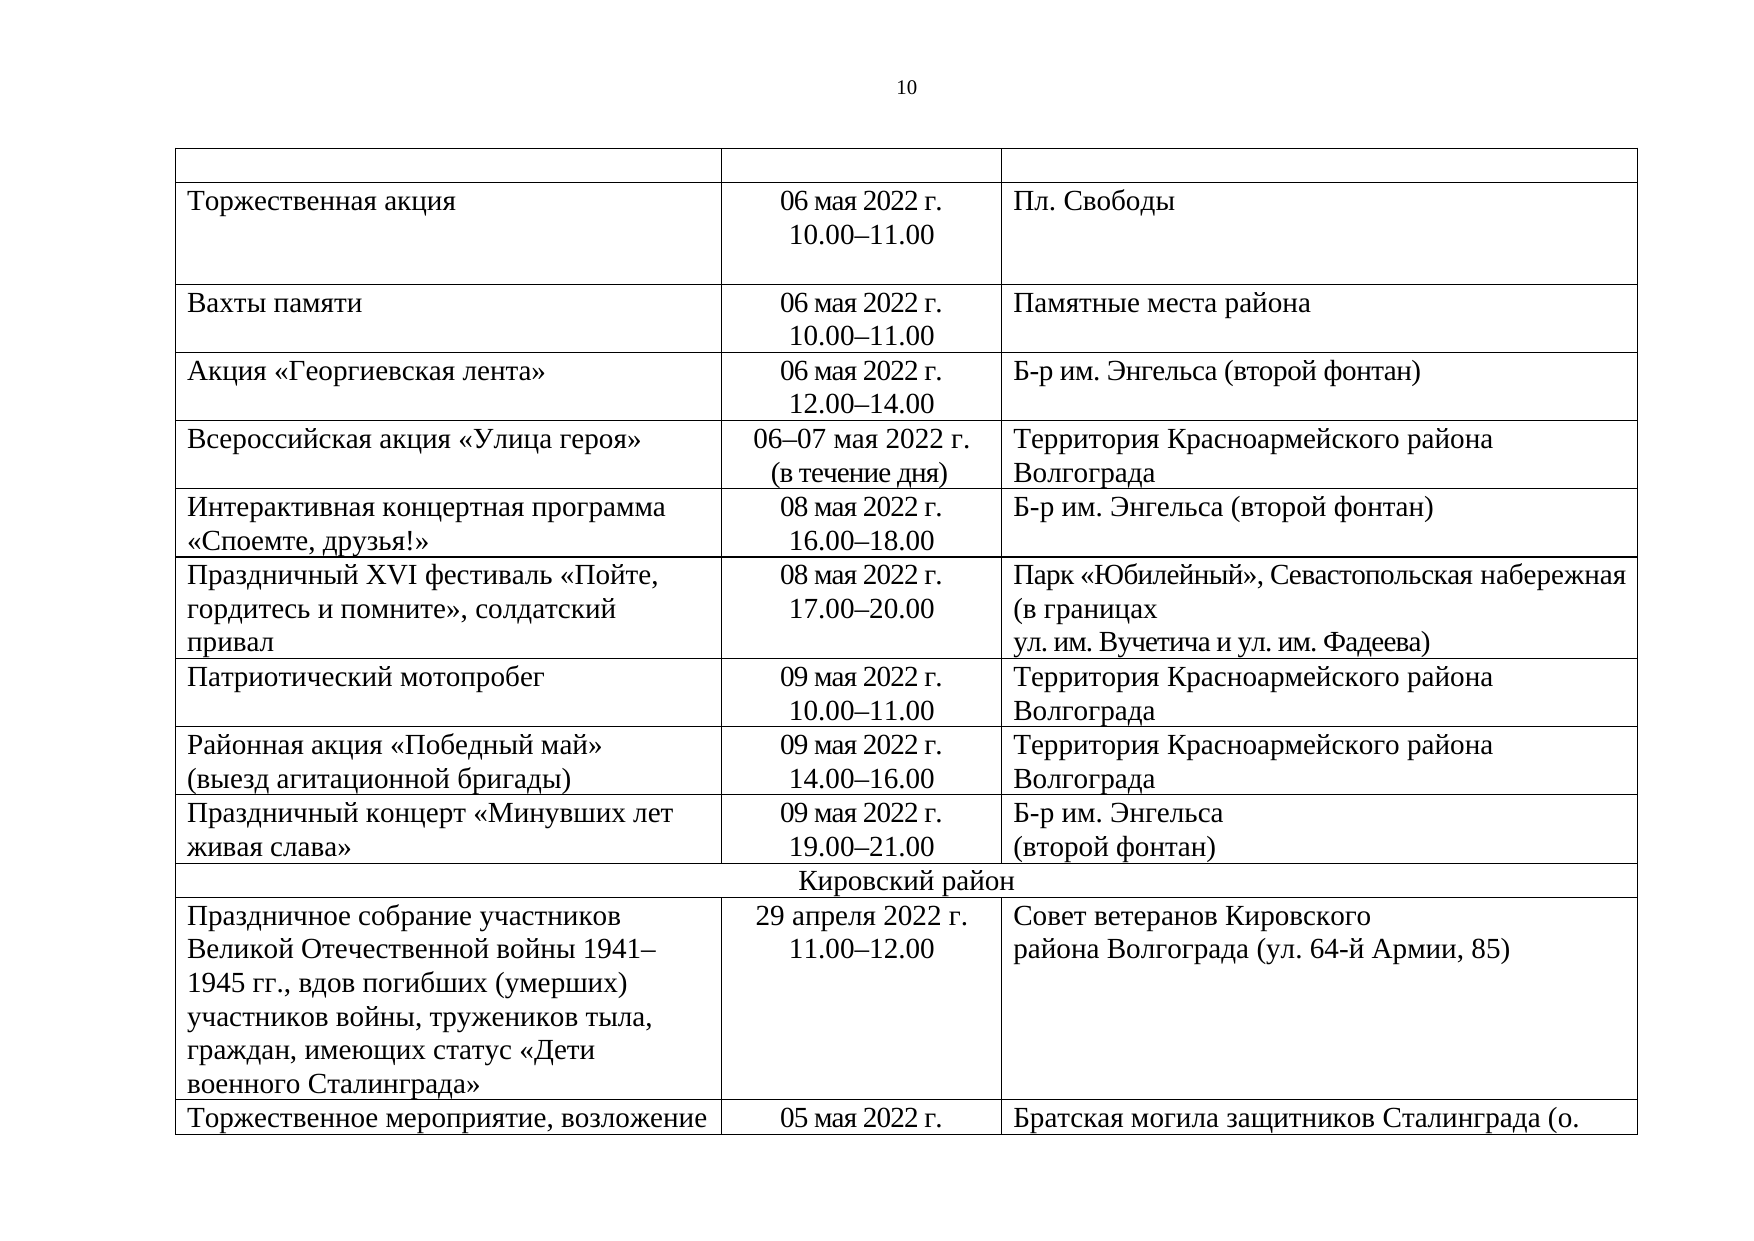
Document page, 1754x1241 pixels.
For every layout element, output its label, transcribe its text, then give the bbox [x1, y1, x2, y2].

table_cell Территория Красноармейского района Волгограда [1002, 421, 1637, 488]
table_cell Территория Красноармейского района Волгограда [1002, 659, 1637, 726]
table_cell Памятные места района [1002, 285, 1637, 352]
table_cell 06–07 мая 2022 г. (в течение дня) [722, 421, 1001, 488]
table_cell Вахты памяти [176, 285, 721, 352]
table_cell Праздничное собрание участников Великой Отечественной войны 1941–1945 гг., вдов погибших (умерших) участников войны, тружеников тыла, граждан, имеющих статус «Дети военного Сталинграда» [176, 898, 721, 1099]
table_cell Торжественная акция [176, 183, 721, 284]
table_cell Праздничный концерт «Минувших лет живая слава» [176, 795, 721, 862]
table_cell Районная акция «Победный май» (выезд агитационной бригады) [176, 727, 721, 794]
table_cell Б-р им. Энгельса (второй фонтан) [1002, 489, 1637, 556]
table_cell 08 мая 2022 г. 16.00–18.00 [722, 489, 1001, 556]
table_cell Кировский район [176, 864, 1637, 897]
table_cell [1002, 1100, 1637, 1134]
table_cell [176, 1100, 721, 1134]
table_cell Совет ветеранов Кировского района Волгограда (ул. 64-й Армии, 85) [1002, 898, 1637, 1099]
table_cell 09 мая 2022 г. 10.00–11.00 [722, 659, 1001, 726]
table_cell Парк «Юбилейный», Севастопольская набережная (в границах ул. им. Вучетича и ул. им. Фадеева) [1002, 558, 1637, 658]
table_cell 06 мая 2022 г. 10.00–11.00 [722, 183, 1001, 284]
table_cell Интерактивная концертная программа «Споемте, друзья!» [176, 489, 721, 556]
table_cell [176, 149, 721, 182]
table_cell Патриотический мотопробег [176, 659, 721, 726]
table_cell 09 мая 2022 г. 19.00–21.00 [722, 795, 1001, 862]
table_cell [1002, 149, 1637, 182]
table_cell 06 мая 2022 г. 12.00–14.00 [722, 353, 1001, 420]
table_cell Акция «Георгиевская лента» [176, 353, 721, 420]
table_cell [722, 1100, 1001, 1134]
table_cell 06 мая 2022 г. 10.00–11.00 [722, 285, 1001, 352]
table_cell Территория Красноармейского района Волгограда [1002, 727, 1637, 794]
table_cell Б-р им. Энгельса (второй фонтан) [1002, 353, 1637, 420]
table_cell Б-р им. Энгельса (второй фонтан) [1002, 795, 1637, 862]
table_cell 09 мая 2022 г. 14.00–16.00 [722, 727, 1001, 794]
table_cell 08 мая 2022 г. 17.00–20.00 [722, 558, 1001, 658]
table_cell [722, 149, 1001, 182]
table_cell Праздничный XVI фестиваль «Пойте, гордитесь и помните», солдатский привал [176, 558, 721, 658]
table_cell Пл. Свободы [1002, 183, 1637, 284]
table_cell 29 апреля 2022 г. 11.00–12.00 [722, 898, 1001, 1099]
table_cell Всероссийская акция «Улица героя» [176, 421, 721, 488]
